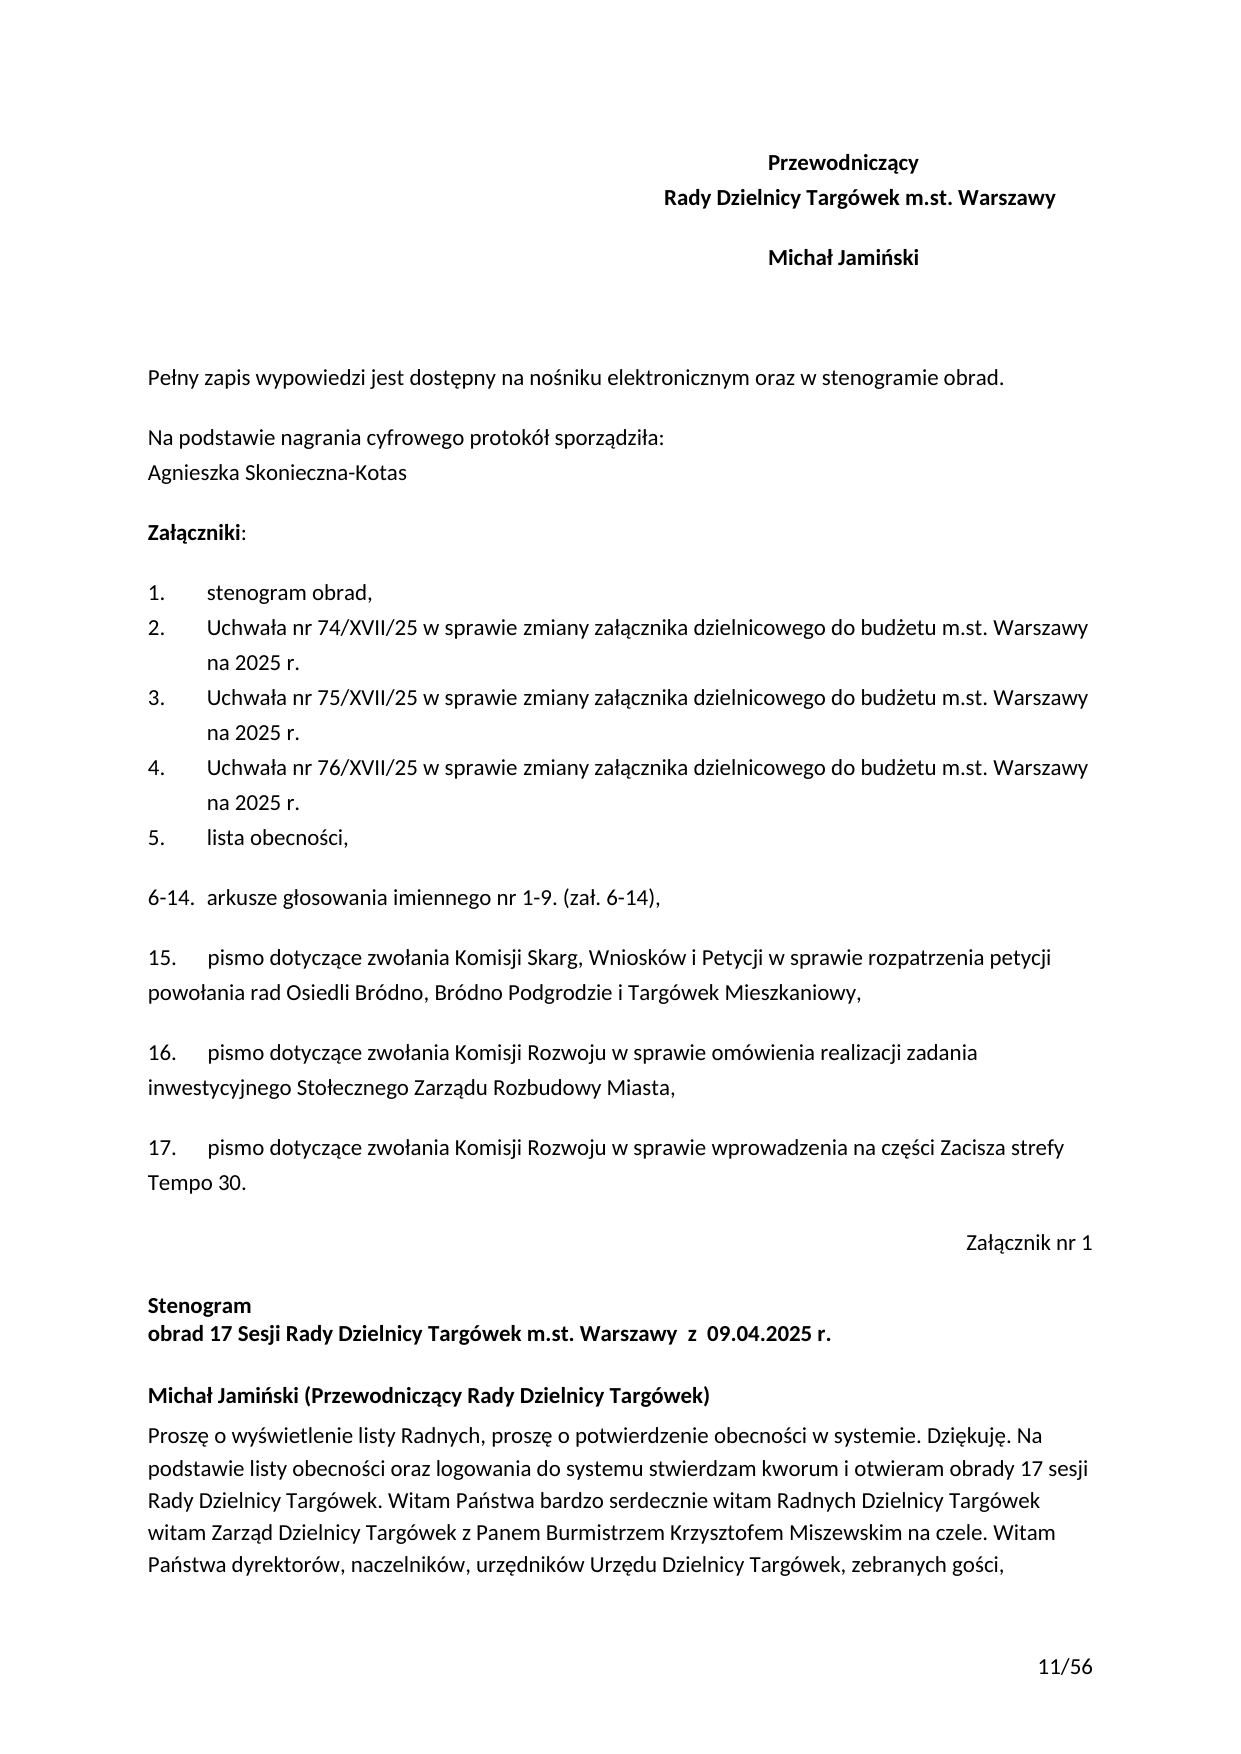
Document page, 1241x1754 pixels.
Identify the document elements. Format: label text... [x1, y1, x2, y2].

text 17. pismo dotyczące zwołania Komisji Rozwoju w sprawie wprowadzenia na części Zacisza strefy Tempo 30. [148, 1133, 1093, 1196]
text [148, 1422, 1093, 1578]
list Uchwała nr 74/XVII/25 w sprawie zmiany załącznika dzielnicowego do budżetu m.st. Warszawy na 2025 r. [148, 613, 1093, 676]
text 16. pismo dotyczące zwołania Komisji Rozwoju w sprawie omówienia realizacji zadania inwestycyjnego Stołecznego Zarządu Rozbudowy Miasta, [148, 1038, 1093, 1101]
text Pełny zapis wypowiedzi jest dostępny na nośniku elektronicznym oraz w stenogramie obrad. [148, 363, 1093, 391]
list Uchwała nr 75/XVII/25 w sprawie zmiany załącznika dzielnicowego do budżetu m.st. Warszawy na 2025 r. [148, 683, 1093, 746]
text Agnieszka Skonieczna-Kotas [148, 458, 1093, 486]
text 15. pismo dotyczące zwołania Komisji Skarg, Wniosków i Petycji w sprawie rozpatrzenia petycji powołania rad Osiedli Bródno, Bródno Podgrodzie i Targówek Mieszkaniowy, [148, 943, 1093, 1006]
text Załączniki: [148, 518, 1093, 546]
text Na podstawie nagrania cyfrowego protokół sporządziła: [148, 423, 1093, 451]
text obrad 17 Sesji Rady Dzielnicy Targówek m.st. Warszawy z 09.04.2025 r. [148, 1319, 1093, 1347]
text Michał Jamiński [664, 243, 1093, 271]
text Załącznik nr 1 [148, 1228, 1093, 1256]
text Przewodniczący [664, 148, 1093, 176]
list lista obecności, [148, 823, 1093, 851]
list Uchwała nr 76/XVII/25 w sprawie zmiany załącznika dzielnicowego do budżetu m.st. Warszawy na 2025 r. [148, 753, 1093, 816]
text Michał Jamiński (Przewodniczący Rady Dzielnicy Targówek) [148, 1381, 1093, 1409]
text Rady Dzielnicy Targówek m.st. Warszawy [590, 183, 1093, 211]
list stenogram obrad, [148, 578, 1093, 606]
text Stenogram [148, 1288, 1093, 1319]
text 6-14. arkusze głosowania imiennego nr 1-9. (zał. 6-14), [148, 883, 1093, 911]
